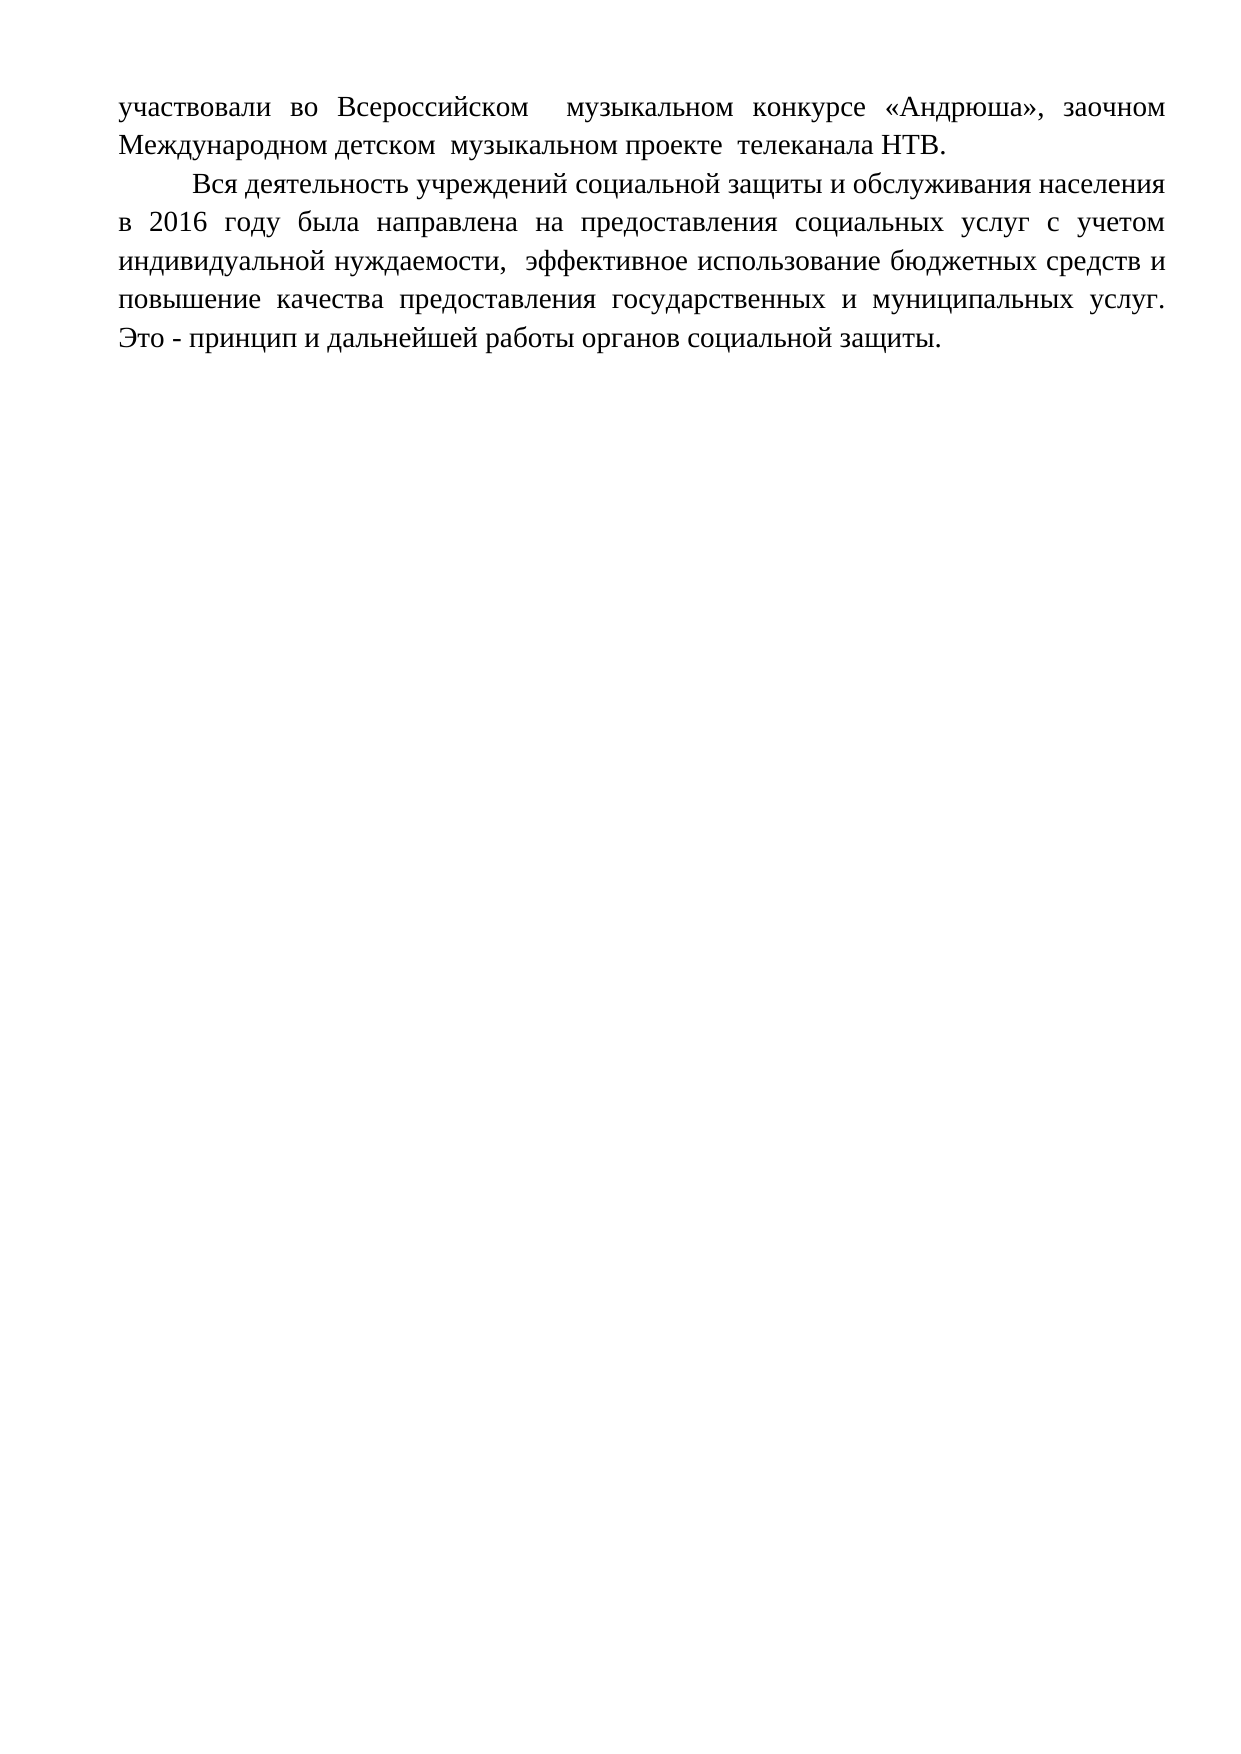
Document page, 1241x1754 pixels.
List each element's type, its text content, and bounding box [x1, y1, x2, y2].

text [118, 89, 1167, 161]
text Вся деятельность учреждений социальной защиты и обслуживания населения в 2016 году была направлена на предоставления социальных услуг с учетом индивидуальной нуждаемости, эффективное использование бюджетных средств и повышение качества предоставления государственных и муниципальных услуг. Это - принцип и дальнейшей работы органов социальной защиты. [118, 166, 1167, 353]
